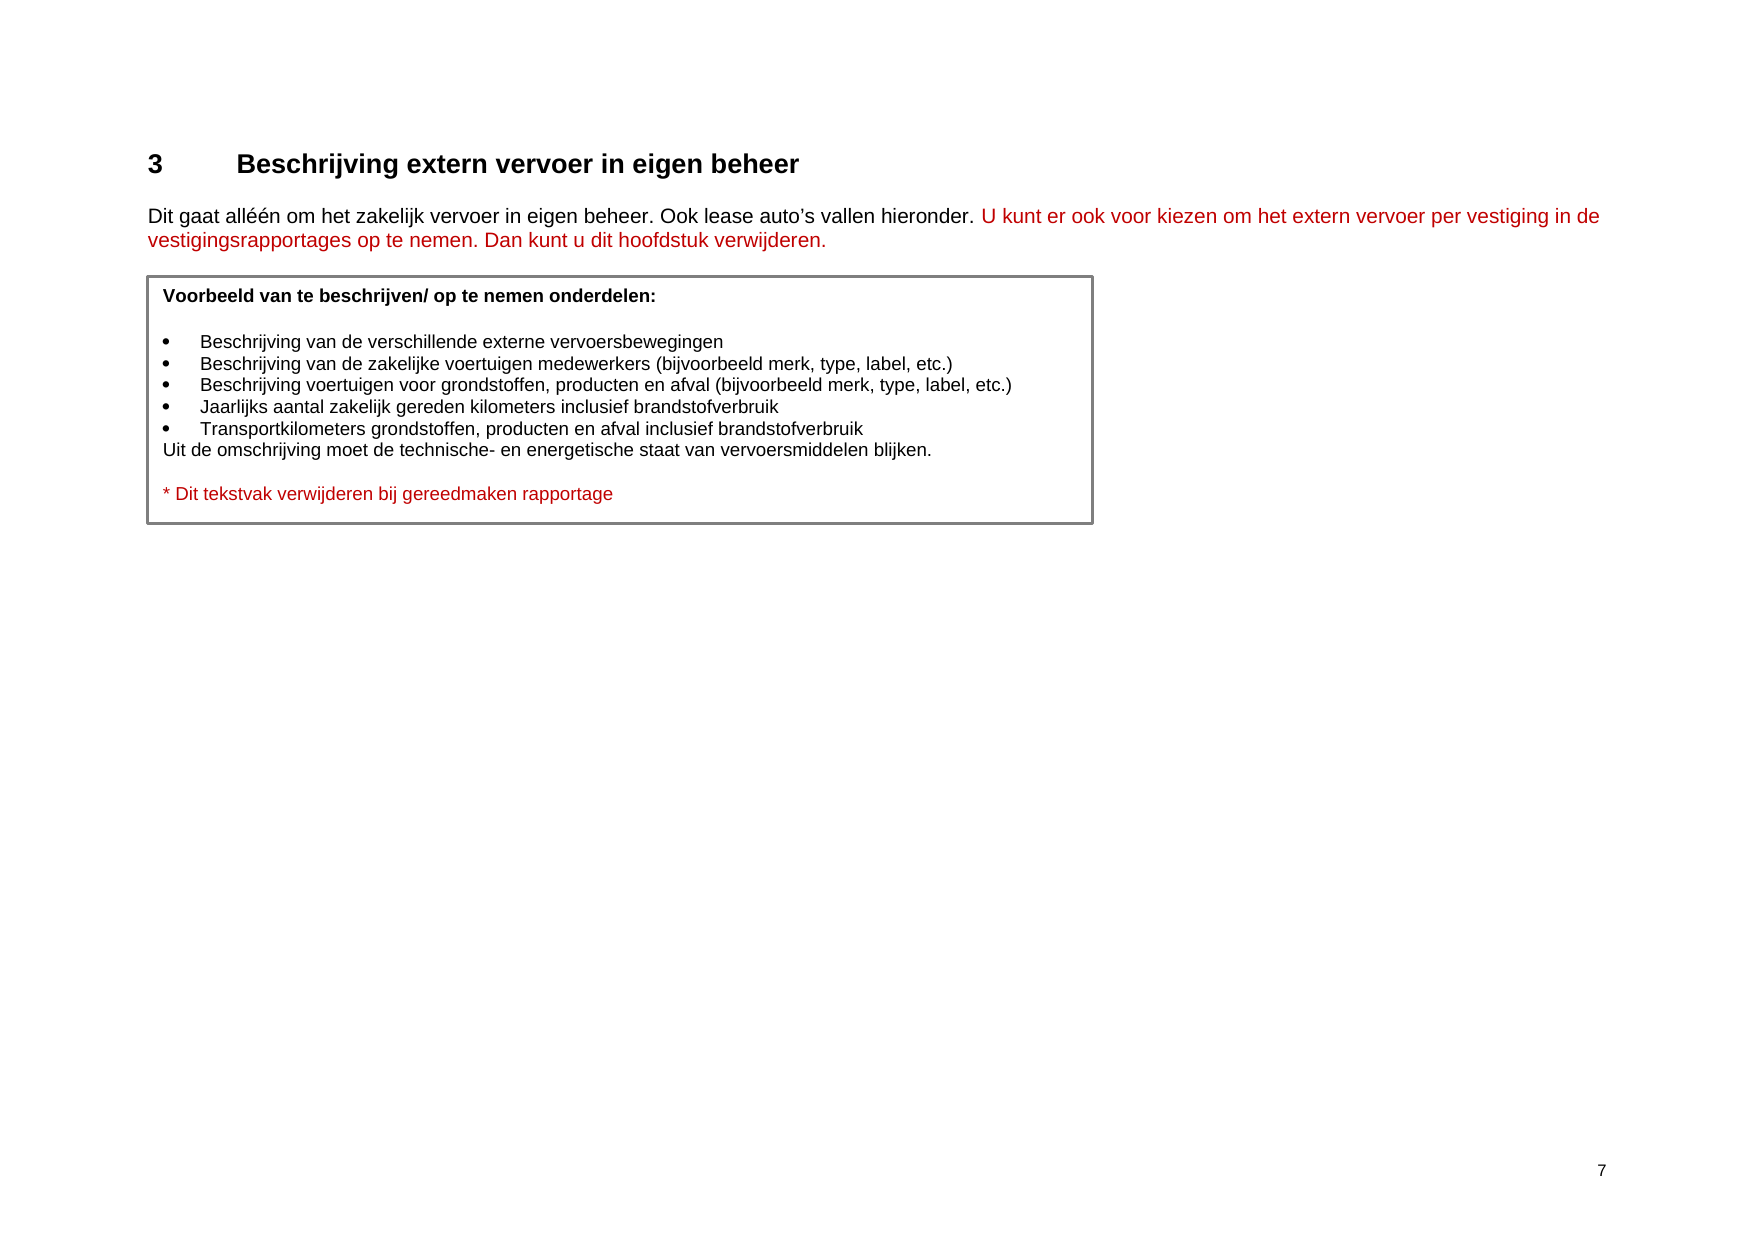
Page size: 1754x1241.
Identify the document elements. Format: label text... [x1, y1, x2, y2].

text Dit gaat alléén om het zakelijk vervoer in eigen beheer. Ook lease auto’s vallen hieronder. U kunt er ook voor kiezen om het extern vervoer per vestiging in de vestigingsrapportages op te nemen. Dan kunt u dit hoofdstuk verwijderen. [148, 204, 1606, 252]
subtitle Beschrijving extern vervoer in eigen beheer [148, 148, 1606, 179]
